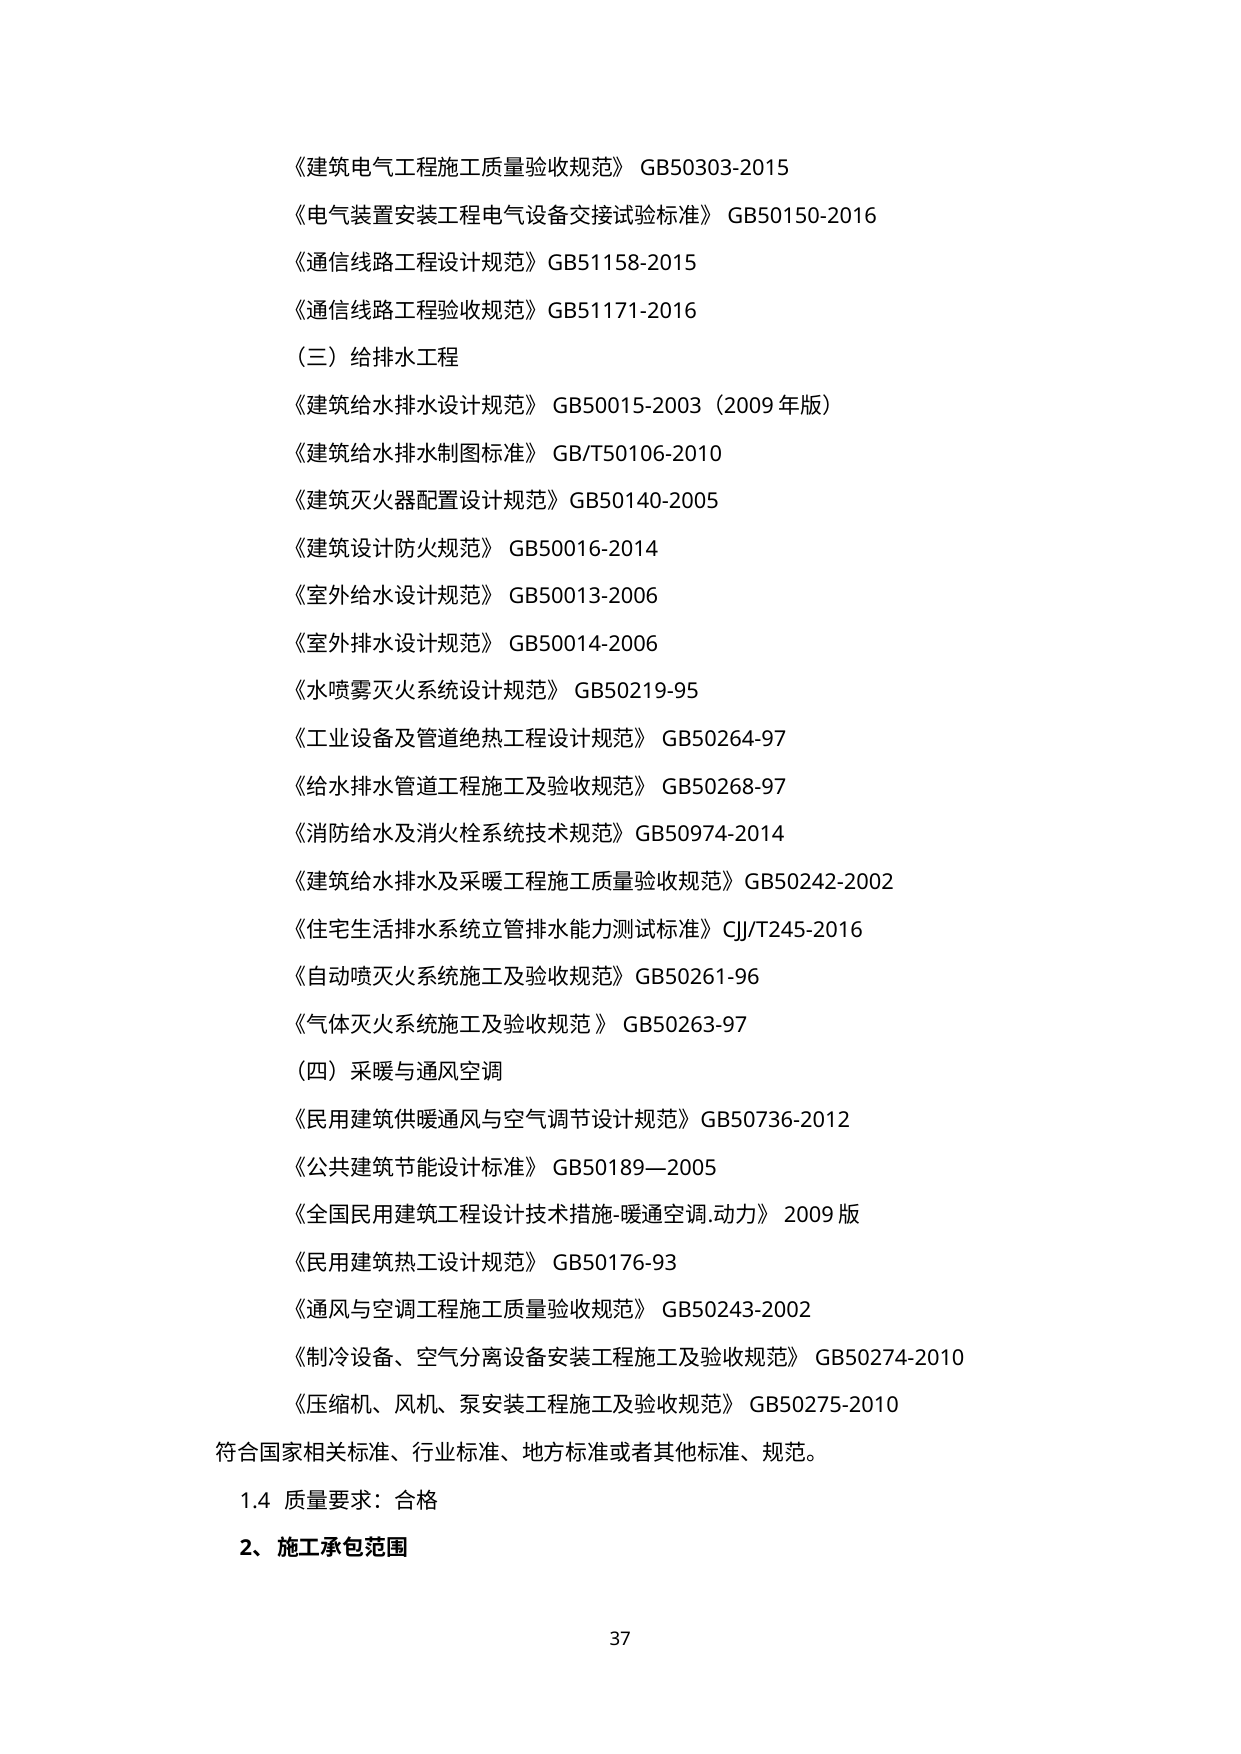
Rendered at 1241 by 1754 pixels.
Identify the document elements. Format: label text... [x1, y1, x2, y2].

list 《全国民用建筑工程设计技术措施-暖通空调.动力》 2009版 [284, 1197, 1053, 1229]
list 《工业设备及管道绝热工程设计规范》 GB50264-97 [284, 721, 1053, 753]
list 《通信线路工程验收规范》GB51171-2016 [284, 293, 1053, 324]
list （三）给排水工程 [284, 340, 1053, 372]
list 《电气装置安装工程电气设备交接试验标准》 GB50150-2016 [284, 198, 1053, 229]
list 《室外给水设计规范》 GB50013-2006 [284, 578, 1053, 610]
list 《公共建筑节能设计标准》 GB50189—2005 [284, 1149, 1053, 1181]
list 《自动喷灭火系统施工及验收规范》GB50261-96 [284, 959, 1053, 991]
text 符合国家相关标准、行业标准、地方标准或者其他标准、规范。 [187, 1435, 1053, 1467]
list 《民用建筑热工设计规范》 GB50176-93 [284, 1245, 1053, 1276]
list 质量要求：合格 [239, 1483, 1053, 1514]
list （四）采暖与通风空调 [284, 1054, 1053, 1086]
list 《建筑灭火器配置设计规范》GB50140-2005 [284, 483, 1053, 515]
list 《建筑设计防火规范》 GB50016-2014 [284, 531, 1053, 562]
list 《建筑电气工程施工质量验收规范》 GB50303-2015 [284, 150, 1053, 182]
list 《建筑给水排水及采暖工程施工质量验收规范》GB50242-2002 [284, 864, 1053, 896]
list 《给水排水管道工程施工及验收规范》 GB50268-97 [284, 769, 1053, 801]
list 《制冷设备、空气分离设备安装工程施工及验收规范》 GB50274-2010 [284, 1340, 1053, 1372]
list 《消防给水及消火栓系统技术规范》GB50974-2014 [284, 816, 1053, 848]
list 《压缩机、风机、泵安装工程施工及验收规范》 GB50275-2010 [284, 1387, 1053, 1419]
list 《水喷雾灭火系统设计规范》 GB50219-95 [284, 673, 1053, 705]
list 施工承包范围 [239, 1530, 1053, 1562]
list 《住宅生活排水系统立管排水能力测试标准》CJJ/T245-2016 [284, 912, 1053, 943]
list 《通风与空调工程施工质量验收规范》 GB50243-2002 [284, 1292, 1053, 1324]
list 《建筑给水排水制图标准》 GB/T50106-2010 [284, 436, 1053, 467]
list 《通信线路工程设计规范》GB51158-2015 [284, 245, 1053, 277]
list 《民用建筑供暖通风与空气调节设计规范》GB50736-2012 [284, 1102, 1053, 1134]
list 《气体灭火系统施工及验收规范 》 GB50263-97 [284, 1007, 1053, 1038]
list 《建筑给水排水设计规范》 GB50015-2003（2009年版） [284, 388, 1053, 420]
list 《室外排水设计规范》 GB50014-2006 [284, 626, 1053, 658]
